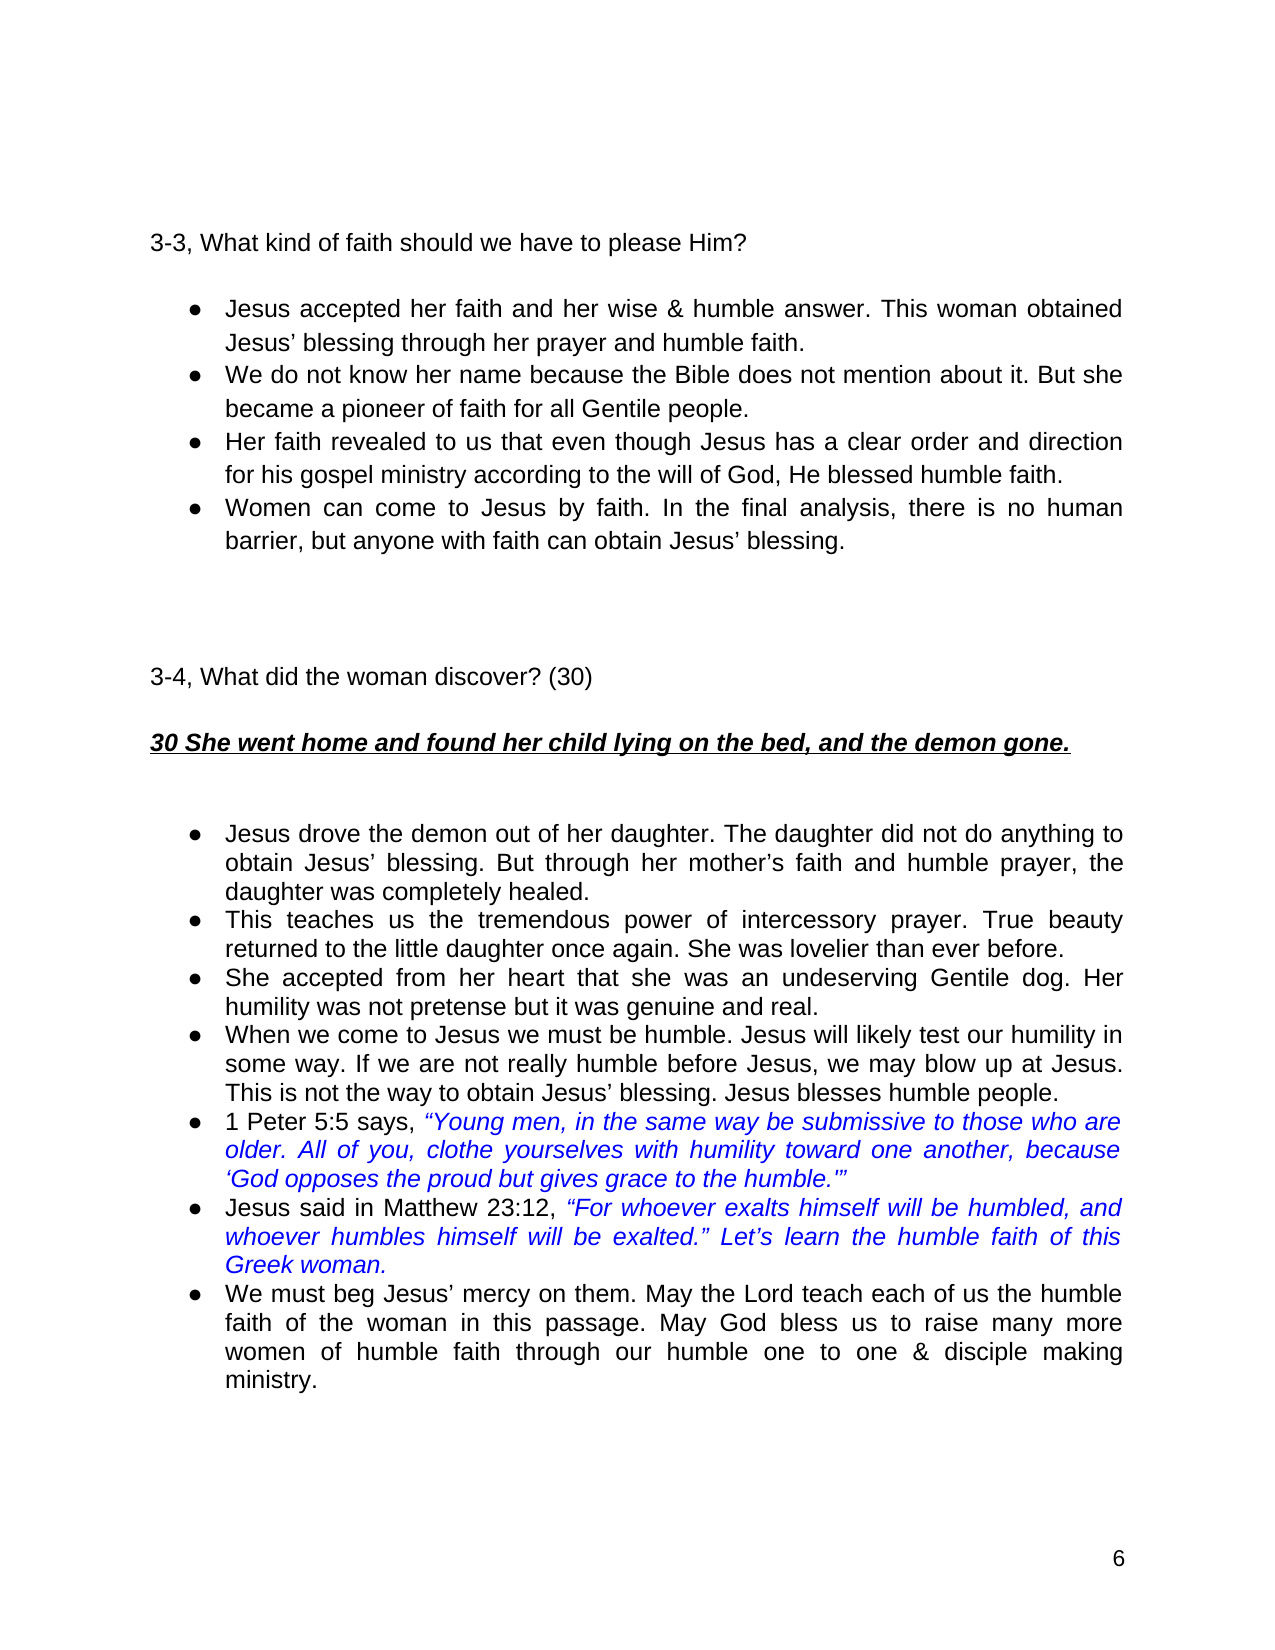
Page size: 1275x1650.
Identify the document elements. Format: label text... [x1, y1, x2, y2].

list Jesus accepted her faith and her wise & humble answer. This woman obtained Jesus’ blessing through her prayer and humble faith. [187, 294, 1125, 356]
text 3-3, What kind of faith should we have to please Him? [150, 228, 1125, 257]
list Her faith revealed to us that even though Jesus has a clear order and direction for his gospel ministry according to the will of God, He blessed humble faith. [187, 427, 1125, 488]
list Women can come to Jesus by faith. In the final analysis, there is no human barrier, but anyone with faith can obtain Jesus’ blessing. [187, 493, 1125, 554]
list We must beg Jesus’ mercy on them. May the Lord teach each of us the humble faith of the woman in this passage. May God bless us to raise many more women of humble faith through our humble one to one & disciple making ministry. [187, 1279, 1125, 1394]
list She accepted from her heart that she was an undeserving Gentile dog. Her humility was not pretense but it was genuine and real. [187, 963, 1125, 1020]
text 30 She went home and found her child lying on the bed, and the demon gone. [150, 728, 1125, 757]
list This teaches us the tremendous power of intercessory prayer. True beauty returned to the little daughter once again. She was lovelier than ever before. [187, 905, 1125, 963]
list 1 Peter 5:5 says, “Young men, in the same way be submissive to those who are older. All of you, clothe yourselves with humility toward one another, because ‘God opposes the proud but gives grace to the humble.'” [187, 1107, 1125, 1193]
text 3-4, What did the woman discover? (30) [150, 662, 1125, 691]
list When we come to Jesus we must be humble. Jesus will likely test our humility in some way. If we are not really humble before Jesus, we may blow up at Jesus. This is not the way to obtain Jesus’ blessing. Jesus blesses humble people. [187, 1020, 1125, 1107]
list Jesus said in Matthew 23:12, “For whoever exalts himself will be humbled, and whoever humbles himself will be exalted.” Let’s learn the humble faith of this Greek woman. [187, 1193, 1125, 1279]
list We do not know her name because the Bible does not mention about it. But she became a pioneer of faith for all Gentile people. [187, 361, 1125, 422]
list Jesus drove the demon out of her daughter. The daughter did not do anything to obtain Jesus’ blessing. But through her mother’s faith and humble prayer, the daughter was completely healed. [187, 819, 1125, 905]
